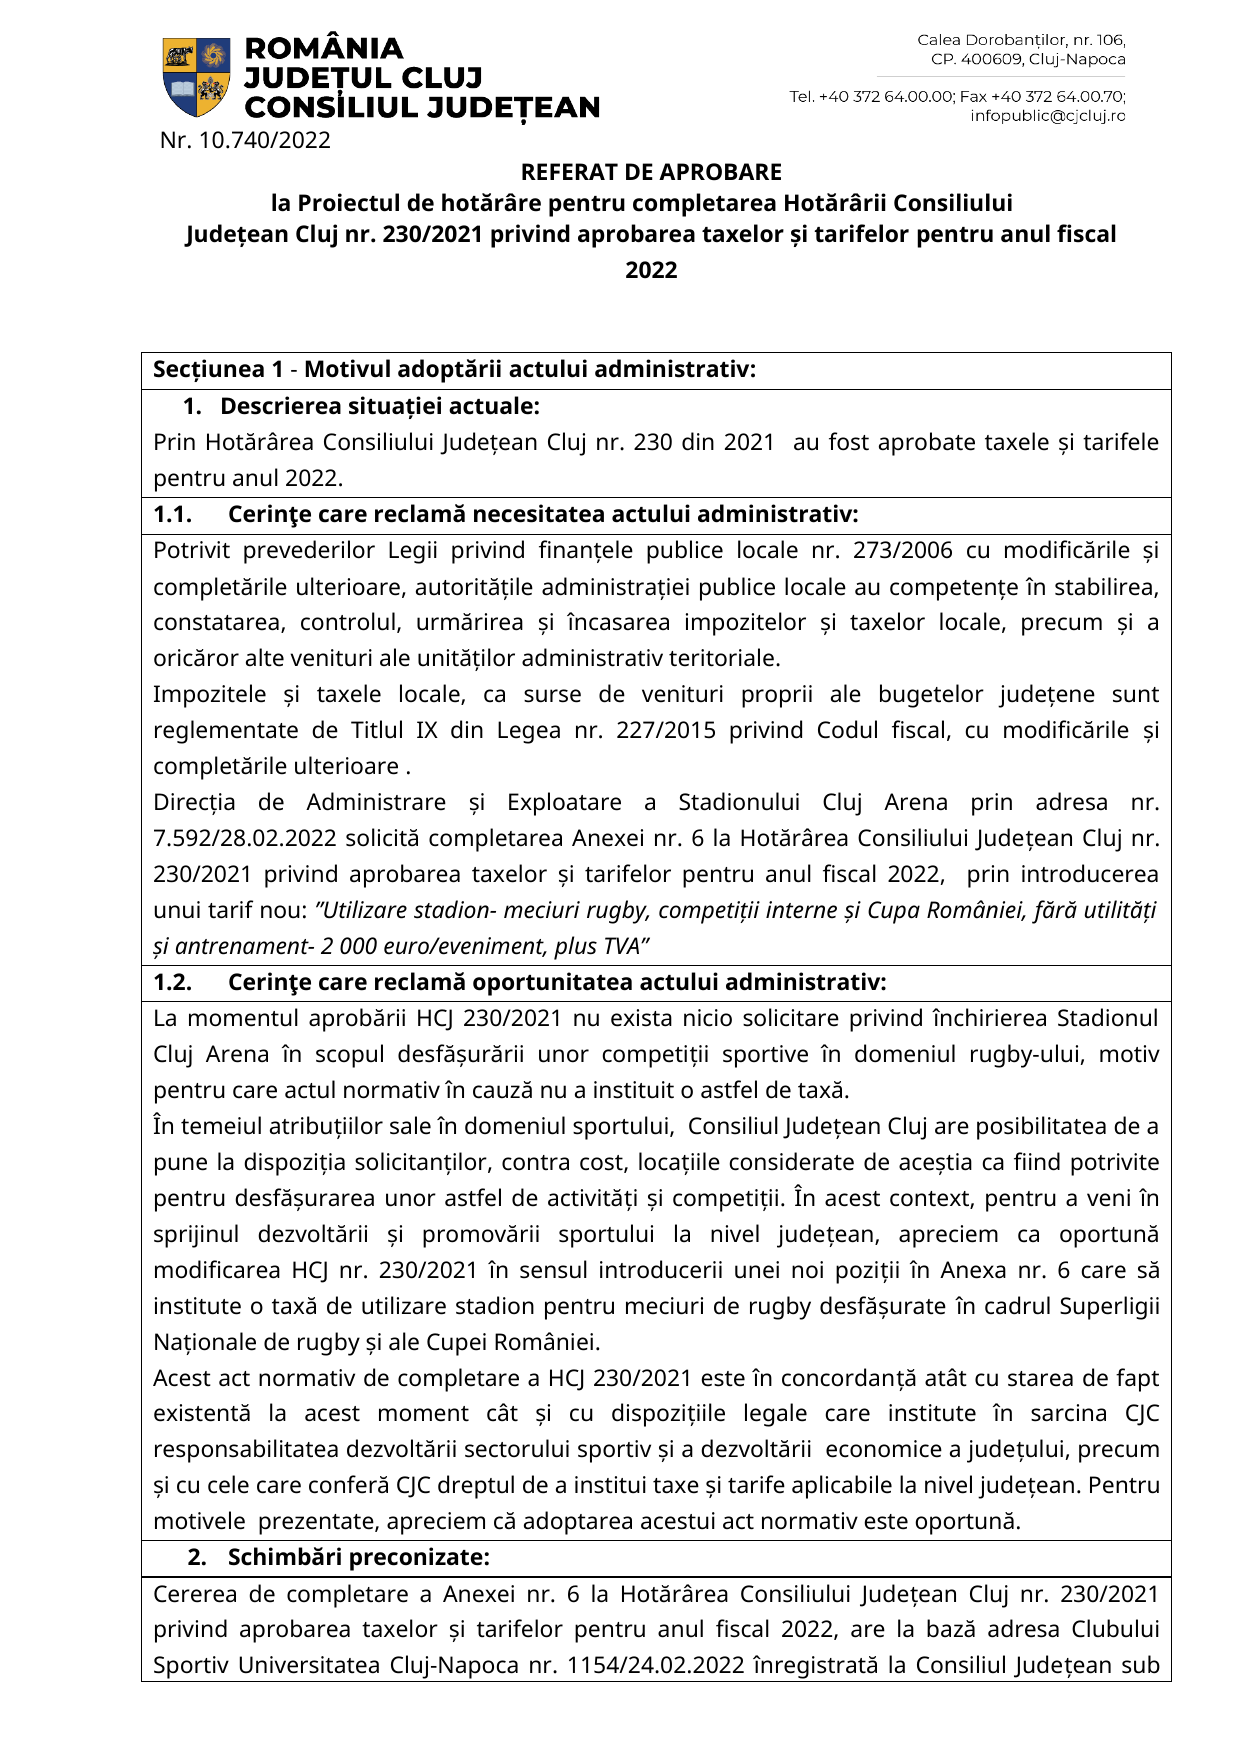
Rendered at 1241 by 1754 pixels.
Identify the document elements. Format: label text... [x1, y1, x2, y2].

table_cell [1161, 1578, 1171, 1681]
text REFERAT DE APROBARE [159, 155, 1143, 187]
picture [162, 31, 600, 122]
table_cell Cerinţe care reclamă necesitatea actului administrativ: [142, 498, 1171, 533]
table_cell Potrivit prevederilor Legii privind finanţele publice locale nr. 273/2006 cu modificările și completările ulterioare, autorităţile administraţiei publice locale au competenţe în stabilirea, constatarea, controlul, urmărirea şi încasarea impozitelor şi taxelor locale, precum şi a oricăror alte venituri ale unităţilor administrativ teritoriale. Impozitele şi taxele locale, ca surse de venituri proprii ale bugetelor judeţene sunt reglementate de Titlul IX din Legea nr. 227/2015 privind Codul fiscal, cu modificările şi completările ulterioare . Direcţia de Administrare şi Exploatare a Stadionului Cluj Arena prin adresa nr. 7.592/28.02.2022 solicită completarea Anexei nr. 6 la Hotărârea Consiliului Județean Cluj nr. 230/2021 privind aprobarea taxelor şi tarifelor pentru anul fiscal 2022, prin introducerea unui tarif nou: ”Utilizare stadion- meciuri rugby, competiții interne și Cupa României, fără utilități și antrenament- 2 000 euro/eveniment, plus TVA” [142, 535, 1171, 965]
table_cell Schimbări preconizate: [142, 1541, 1171, 1576]
text Nr. 10.740/2022 [159, 122, 1143, 155]
text la Proiectul de hotărâre pentru completarea Hotărârii Consiliului [159, 187, 1125, 218]
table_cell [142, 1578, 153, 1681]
table_header Secțiunea 1 - Motivul adoptării actului administrativ: [142, 353, 1171, 389]
table_cell Descrierea situației actuale: Prin Hotărârea Consiliului Judeţean Cluj nr. 230 din 2021 au fost aprobate taxele și tarifele pentru anul 2022. [142, 390, 1171, 497]
text Județean Cluj nr. 230/2021 privind aprobarea taxelor şi tarifelor pentru anul fiscal 2022 [159, 218, 1143, 285]
picture [789, 31, 1125, 122]
table_cell Cerinţe care reclamă oportunitatea actului administrativ: [142, 966, 1171, 1001]
table_cell La momentul aprobării HCJ 230/2021 nu exista nicio solicitare privind închirierea Stadionul Cluj Arena în scopul desfășurării unor competiții sportive în domeniul rugby-ului, motiv pentru care actul normativ în cauză nu a instituit o astfel de taxă. În temeiul atribuțiilor sale în domeniul sportului, Consiliul Județean Cluj are posibilitatea de a pune la dispoziția solicitanților, contra cost, locațiile considerate de aceștia ca fiind potrivite pentru desfășurarea unor astfel de activități și competiții. În acest context, pentru a veni în sprijinul dezvoltării și promovării sportului la nivel județean, apreciem ca oportună modificarea HCJ nr. 230/2021 în sensul introducerii unei noi poziții în Anexa nr. 6 care să institute o taxă de utilizare stadion pentru meciuri de rugby desfășurate în cadrul Superligii Naționale de rugby și ale Cupei României. Acest act normativ de completare a HCJ 230/2021 este în concordanță atât cu starea de fapt existentă la acest moment cât și cu dispozițiile legale care institute în sarcina CJC responsabilitatea dezvoltării sectorului sportiv și a dezvoltării economice a județului, precum și cu cele care conferă CJC dreptul de a institui taxe și tarife aplicabile la nivel județean. Pentru motivele prezentate, apreciem că adoptarea acestui act normativ este oportună. [142, 1002, 1171, 1540]
